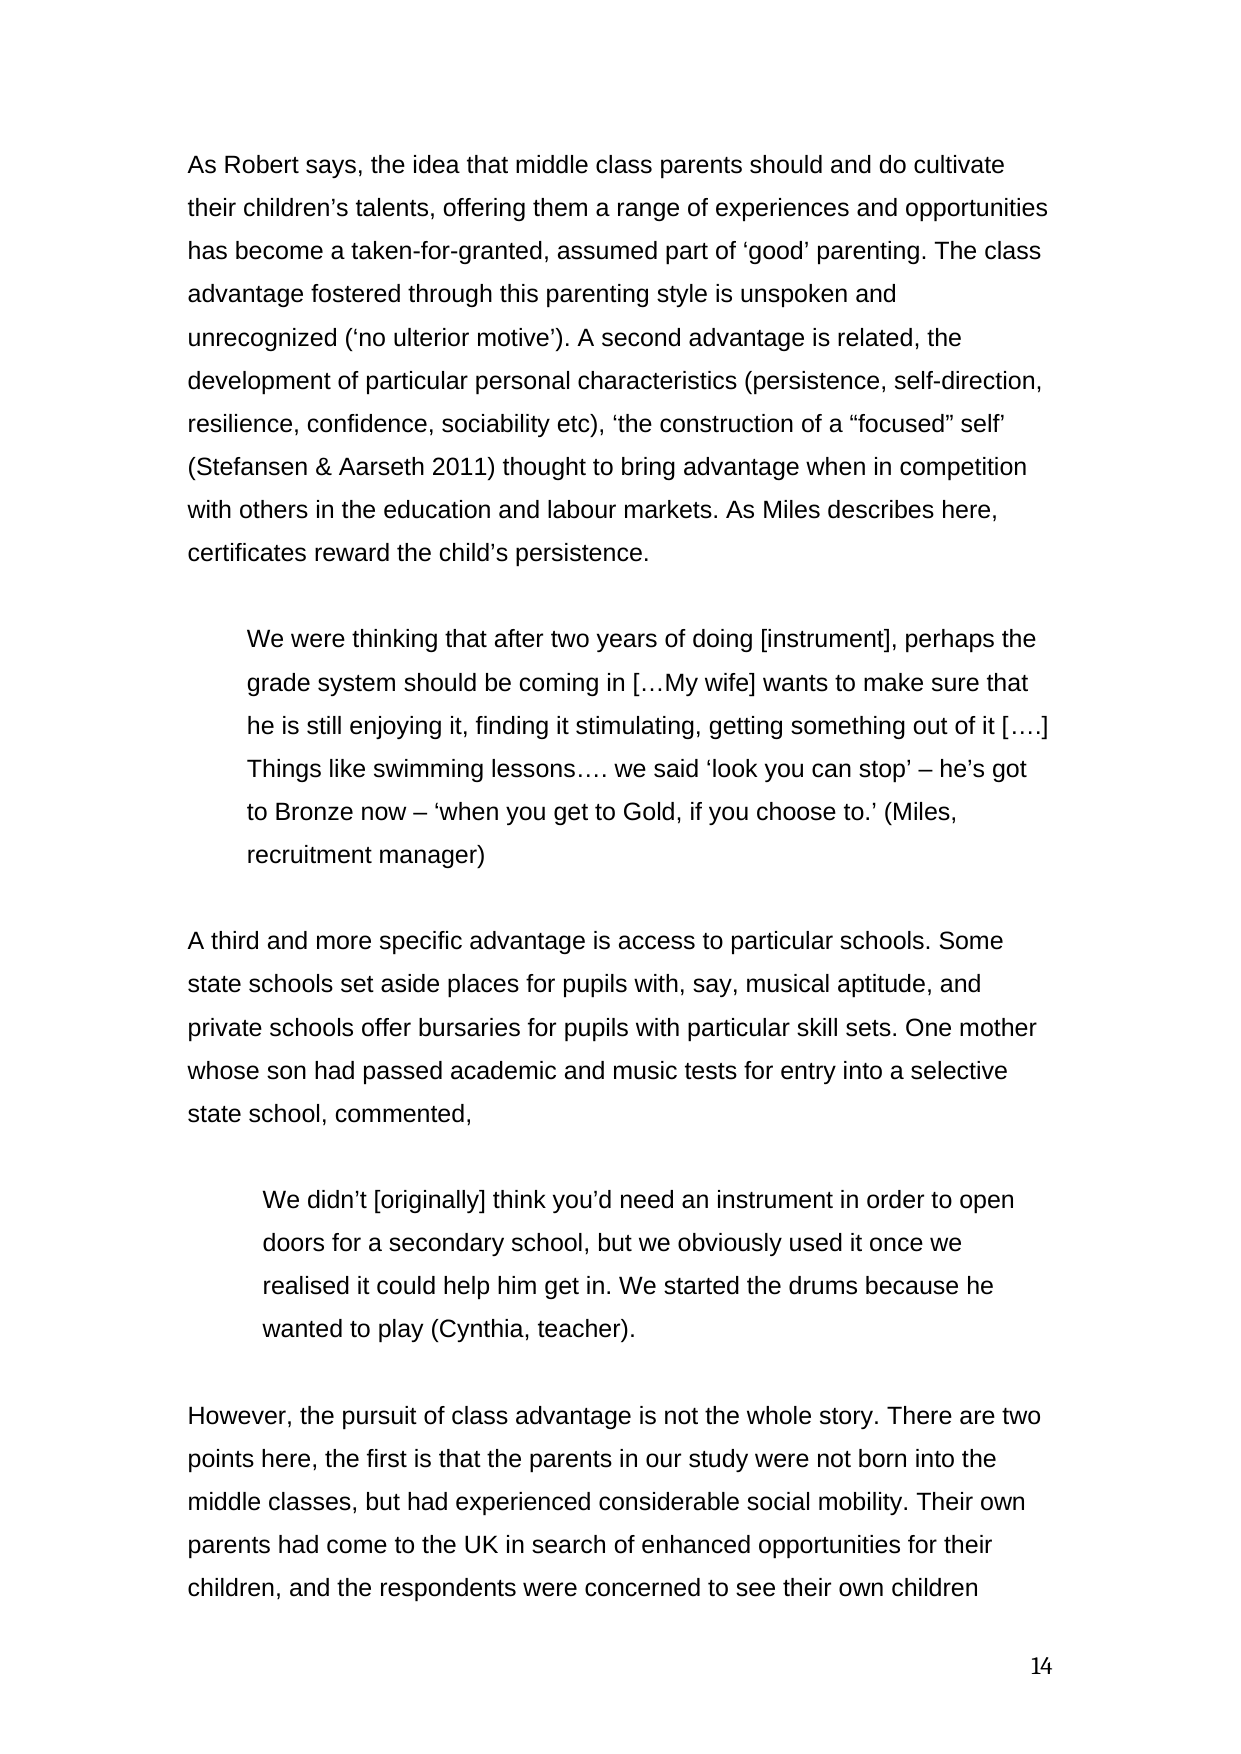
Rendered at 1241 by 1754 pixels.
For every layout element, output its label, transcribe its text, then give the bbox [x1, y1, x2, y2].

text We didn’t [originally] think you’d need an instrument in order to open doors for a secondary school, but we obviously used it once we realised it could help him get in. We started the drums because he wanted to play (Cynthia, teacher). [262, 1185, 1053, 1343]
text As Robert says, the idea that middle class parents should and do cultivate their children’s talents, offering them a range of experiences and opportunities has become a taken-for-granted, assumed part of ‘good’ parenting. The class advantage fostered through this parenting style is unspoken and unrecognized (‘no ulterior motive’). A second advantage is related, the development of particular personal characteristics (persistence, self-direction, resilience, confidence, sociability etc), ‘the construction of a “focused” self’ (Stefansen & Aarseth 2011) thought to bring advantage when in competition with others in the education and labour markets. As Miles describes here, certificates reward the child’s persistence. [187, 150, 1053, 567]
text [187, 1401, 1053, 1602]
text We were thinking that after two years of doing [instrument], perhaps the grade system should be coming in […My wife] wants to make sure that he is still enjoying it, finding it stimulating, getting something out of it [….] Things like swimming lessons…. we said ‘look you can stop’ – he’s got to Bronze now – ‘when you get to Gold, if you choose to.’ (Miles, recruitment manager) [247, 624, 1053, 869]
text A third and more specific advantage is access to particular schools. Some state schools set aside places for pupils with, say, musical aptitude, and private schools offer bursaries for pupils with particular skill sets. One mother whose son had passed academic and music tests for entry into a selective state school, commented, [187, 926, 1053, 1127]
